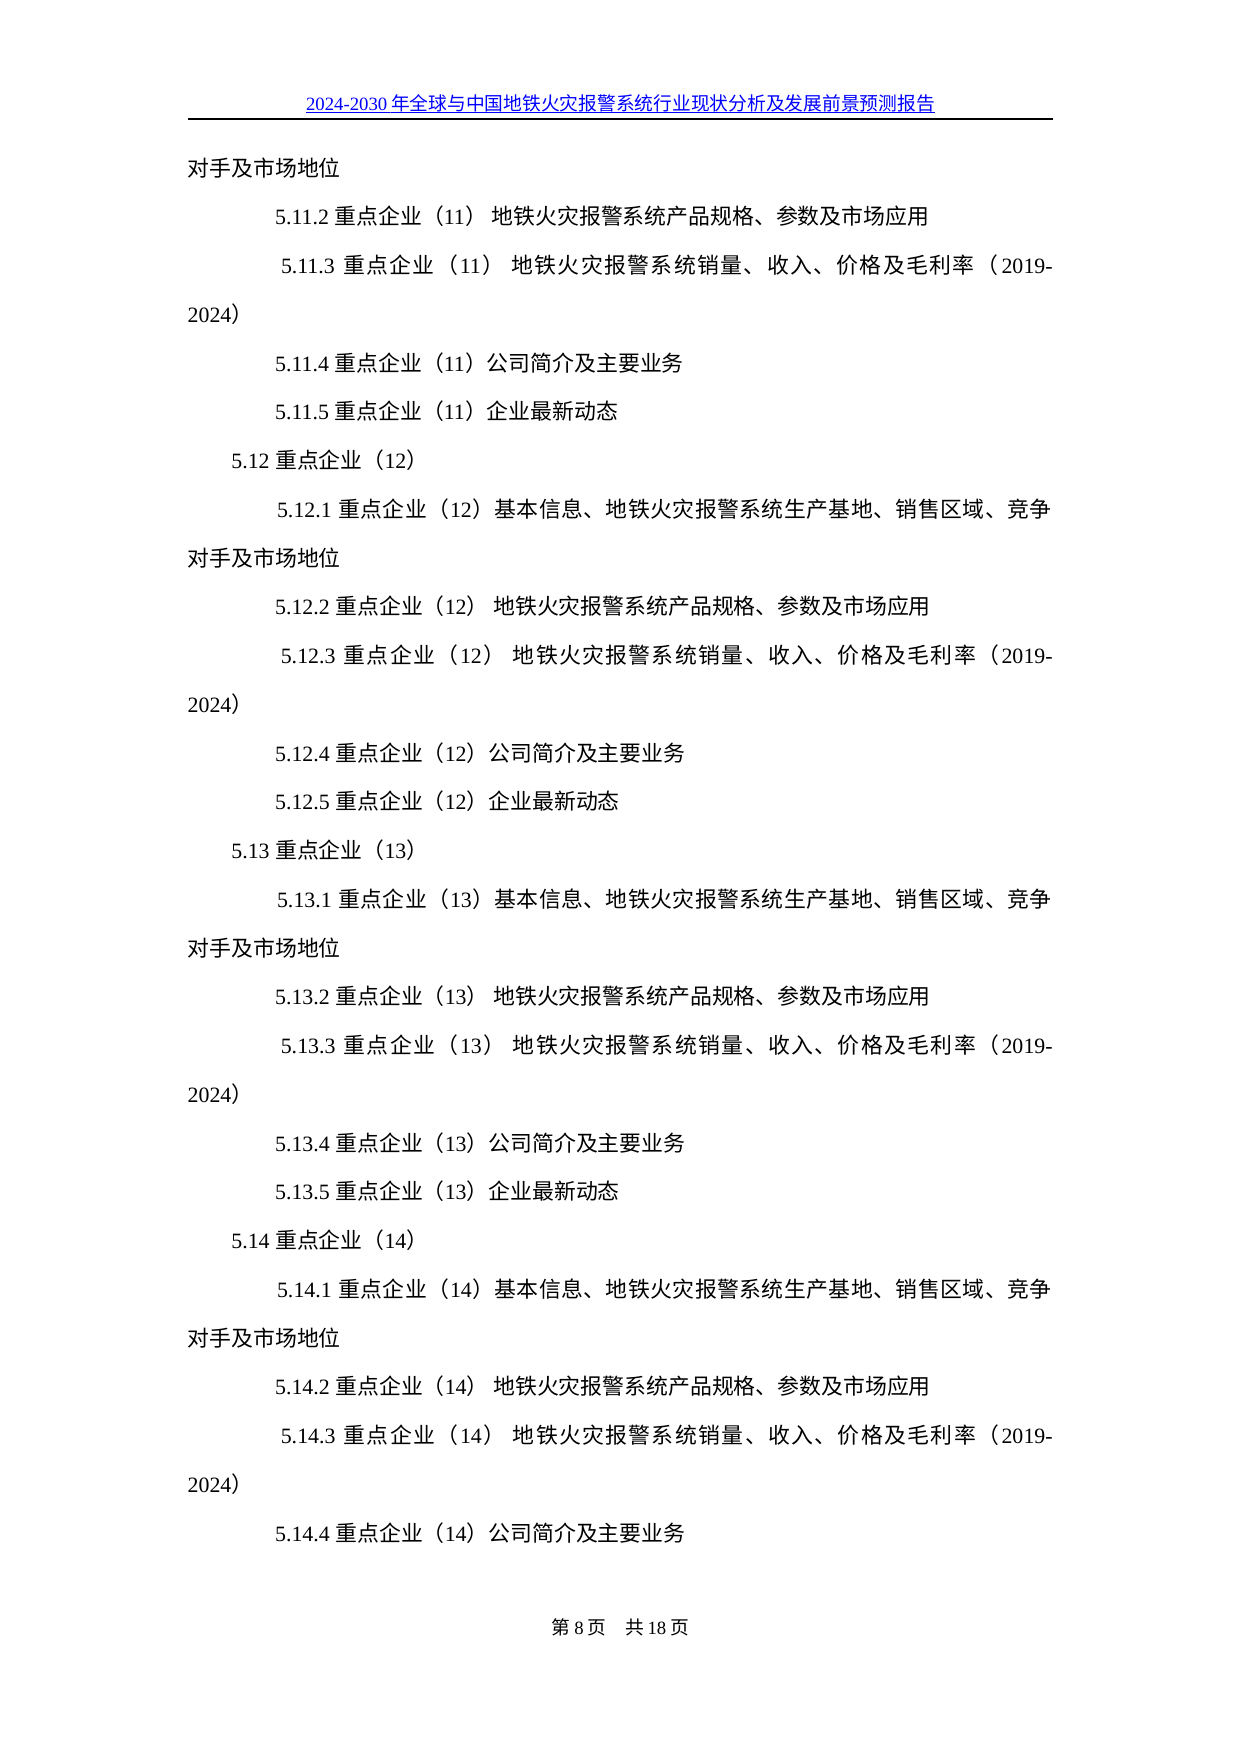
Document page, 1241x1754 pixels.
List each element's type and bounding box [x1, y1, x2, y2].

text [187, 150, 1053, 1548]
